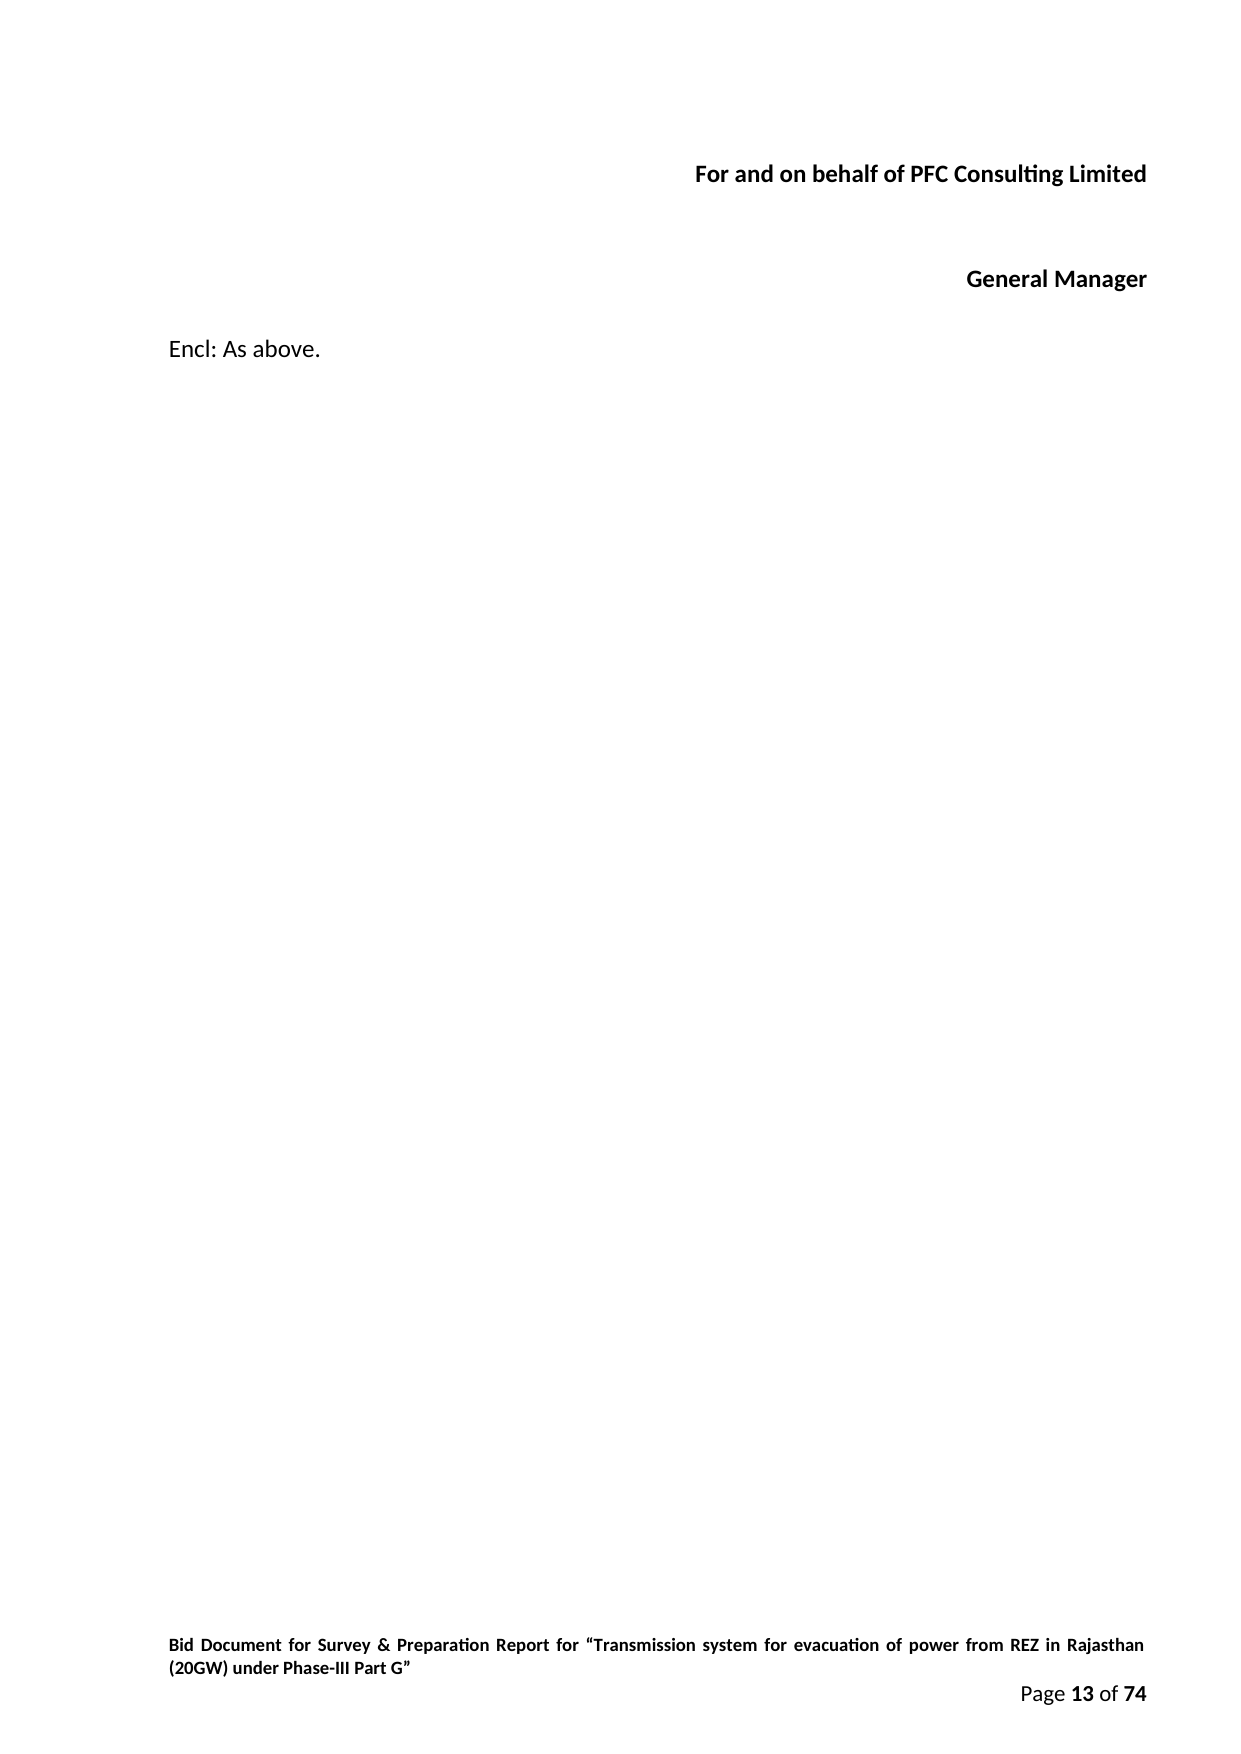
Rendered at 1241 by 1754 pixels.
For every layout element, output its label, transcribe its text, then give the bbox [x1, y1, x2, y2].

text For and on behalf of PFC Consulting Limited [169, 159, 1147, 189]
text Encl: As above. [169, 334, 1146, 364]
text General Manager [169, 264, 1147, 294]
